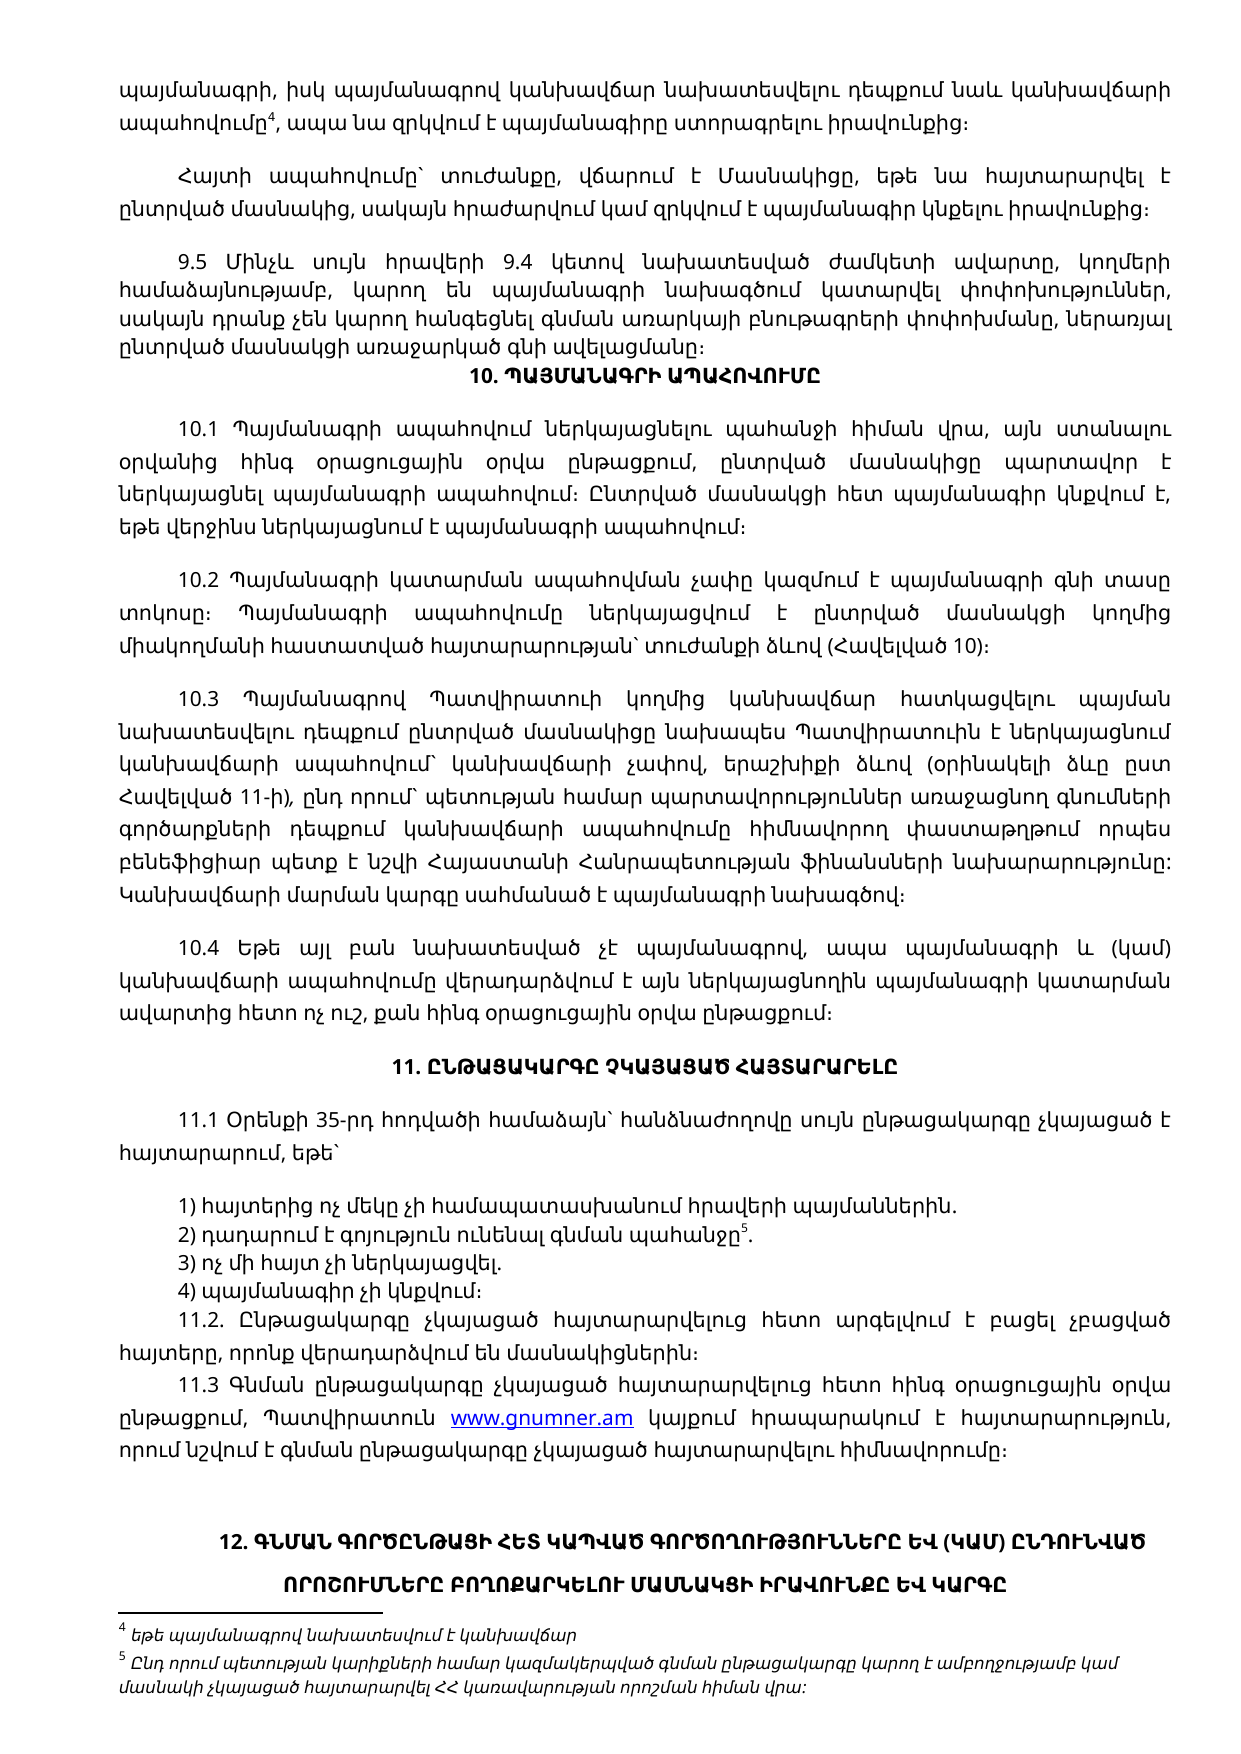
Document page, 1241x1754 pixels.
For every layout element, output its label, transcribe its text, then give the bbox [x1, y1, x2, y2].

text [118, 75, 1171, 136]
text 4) պայմանագիր չի կնքվում։ [118, 1277, 1171, 1305]
text 9.5 Մինչև սույն հրավերի 9.4 կետով նախատեսված ժամկետի ավարտը, կողմերի համաձայնությամբ, կարող են պայմանագրի նախագծում կատարվել փոփոխություններ, սակայն դրանք չեն կարող հանգեցնել գնման առարկայի բնութագրերի փոփոխմանը, ներառյալ ընտրված մասնակցի առաջարկած գնի ավելացմանը։ [118, 247, 1171, 361]
text 10.1 Պայմանագրի ապահովում ներկայացնելու պահանջի հիման վրա, այն ստանալու օրվանից հինգ օրացուցային օրվա ընթացքում, ընտրված մասնակիցը պարտավոր է ներկայացնել պայմանագրի ապահովում։ Ընտրված մասնակցի հետ պայմանագիր կնքվում է, եթե վերջինս ներկայացնում է պայմանագրի ապահովում։ [118, 414, 1171, 541]
text 12. ԳՆՄԱՆ ԳՈՐԾԸՆԹԱՑԻ ՀԵՏ ԿԱՊՎԱԾ ԳՈՐԾՈՂՈՒԹՅՈՒՆՆԵՐԸ ԵՎ (ԿԱՄ) ԸՆԴՈՒՆՎԱԾ ՈՐՈՇՈՒՄՆԵՐԸ ԲՈՂՈՔԱՐԿԵԼՈՒ ՄԱՍՆԱԿՑԻ ԻՐԱՎՈՒՆՔԸ ԵՎ ԿԱՐԳԸ [118, 1527, 1171, 1598]
text 11. ԸՆԹԱՑԱԿԱՐԳԸ ՉԿԱՅԱՑԱԾ ՀԱՅՏԱՐԱՐԵԼԸ [118, 1052, 1171, 1080]
text 10. ՊԱՅՄԱՆԱԳՐԻ ԱՊԱՀՈՎՈՒՄԸ [118, 361, 1171, 389]
text 11.1 Օրենքի 35-րդ հոդվածի համաձայն` հանձնաժողովը սույն ընթացակարգը չկայացած է հայտարարում, եթե` [118, 1105, 1171, 1166]
text 11.3 Գնման ընթացակարգը չկայացած հայտարարվելուց հետո հինգ օրացուցային օրվա ընթացքում, Պատվիրատուն www.gnumner.am կայքում հրապարակում է հայտարարություն, որում նշվում է գնման ընթացակարգը չկայացած հայտարարվելու հիմնավորումը։ [118, 1370, 1171, 1464]
text 11.2. Ընթացակարգը չկայացած հայտարարվելուց հետո արգելվում է բացել չբացված հայտերը, որոնք վերադարձվում են մասնակիցներին։ [118, 1305, 1171, 1366]
text 2) դադարում է գոյություն ունենալ գնման պահանջը. [118, 1220, 1171, 1248]
text 10.3 Պայմանագրով Պատվիրատուի կողմից կանխավճար հատկացվելու պայման նախատեսվելու դեպքում ընտրված մասնակիցը նախապես Պատվիրատուին է ներկայացնում կանխավճարի ապահովում` կանխավճարի չափով, երաշխիքի ձևով (օրինակելի ձևը ըստ Հավելված 11-ի), ընդ որում` պետության համար պարտավորություններ առաջացնող գնումների գործարքների դեպքում կանխավճարի ապահովումը հիմնավորող փաստաթղթում որպես բենեֆիցիար պետք է նշվի Հայաստանի Հանրապետության ֆինանսների նախարարությունը: Կանխավճարի մարման կարգը սահմանած է պայմանագրի նախագծով։ [118, 684, 1171, 908]
text 3) ոչ մի հայտ չի ներկայացվել. [118, 1248, 1171, 1277]
text 1) հայտերից ոչ մեկը չի համապատասխանում հրավերի պայմաններին. [118, 1191, 1171, 1220]
text 10.2 Պայմանագրի կատարման ապահովման չափը կազմում է պայմանագրի գնի տասը տոկոսը։ Պայմանագրի ապահովումը ներկայացվում է ընտրված մասնակցի կողմից միակողմանի հաստատված հայտարարության` տուժանքի ձևով (Հավելված 10)։ [118, 566, 1171, 659]
text Հայտի ապահովումը` տուժանքը, վճարում է Մասնակիցը, եթե նա հայտարարվել է ընտրված մասնակից, սակայն հրաժարվում կամ զրկվում է պայմանագիր կնքելու իրավունքից։ [118, 161, 1171, 222]
text 10.4 Եթե այլ բան նախատեսված չէ պայմանագրով, ապա պայմանագրի և (կամ) կանխավճարի ապահովումը վերադարձվում է այն ներկայացնողին պայմանագրի կատարման ավարտից հետո ոչ ուշ, քան հինգ օրացուցային օրվա ընթացքում։ [118, 933, 1171, 1027]
